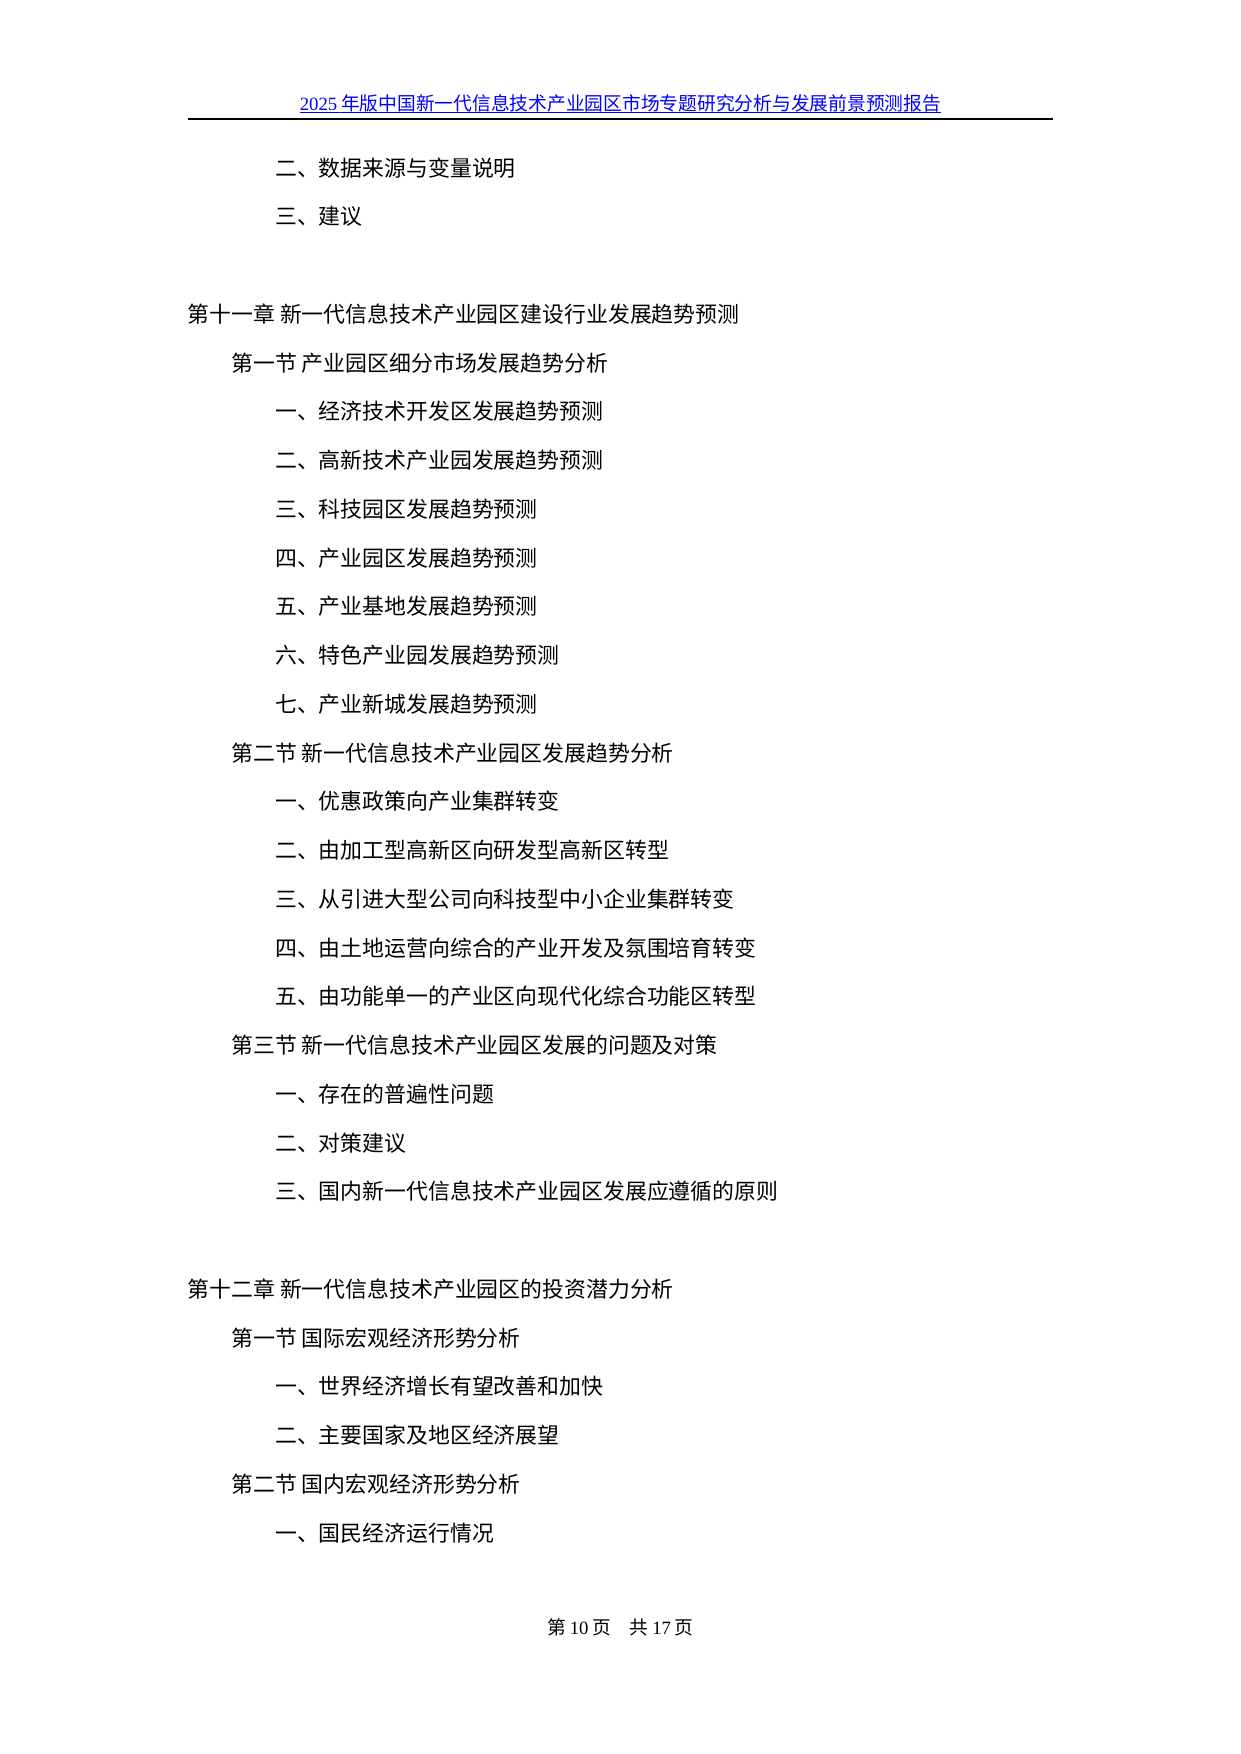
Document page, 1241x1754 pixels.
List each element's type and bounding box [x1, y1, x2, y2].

text [187, 150, 1053, 1548]
